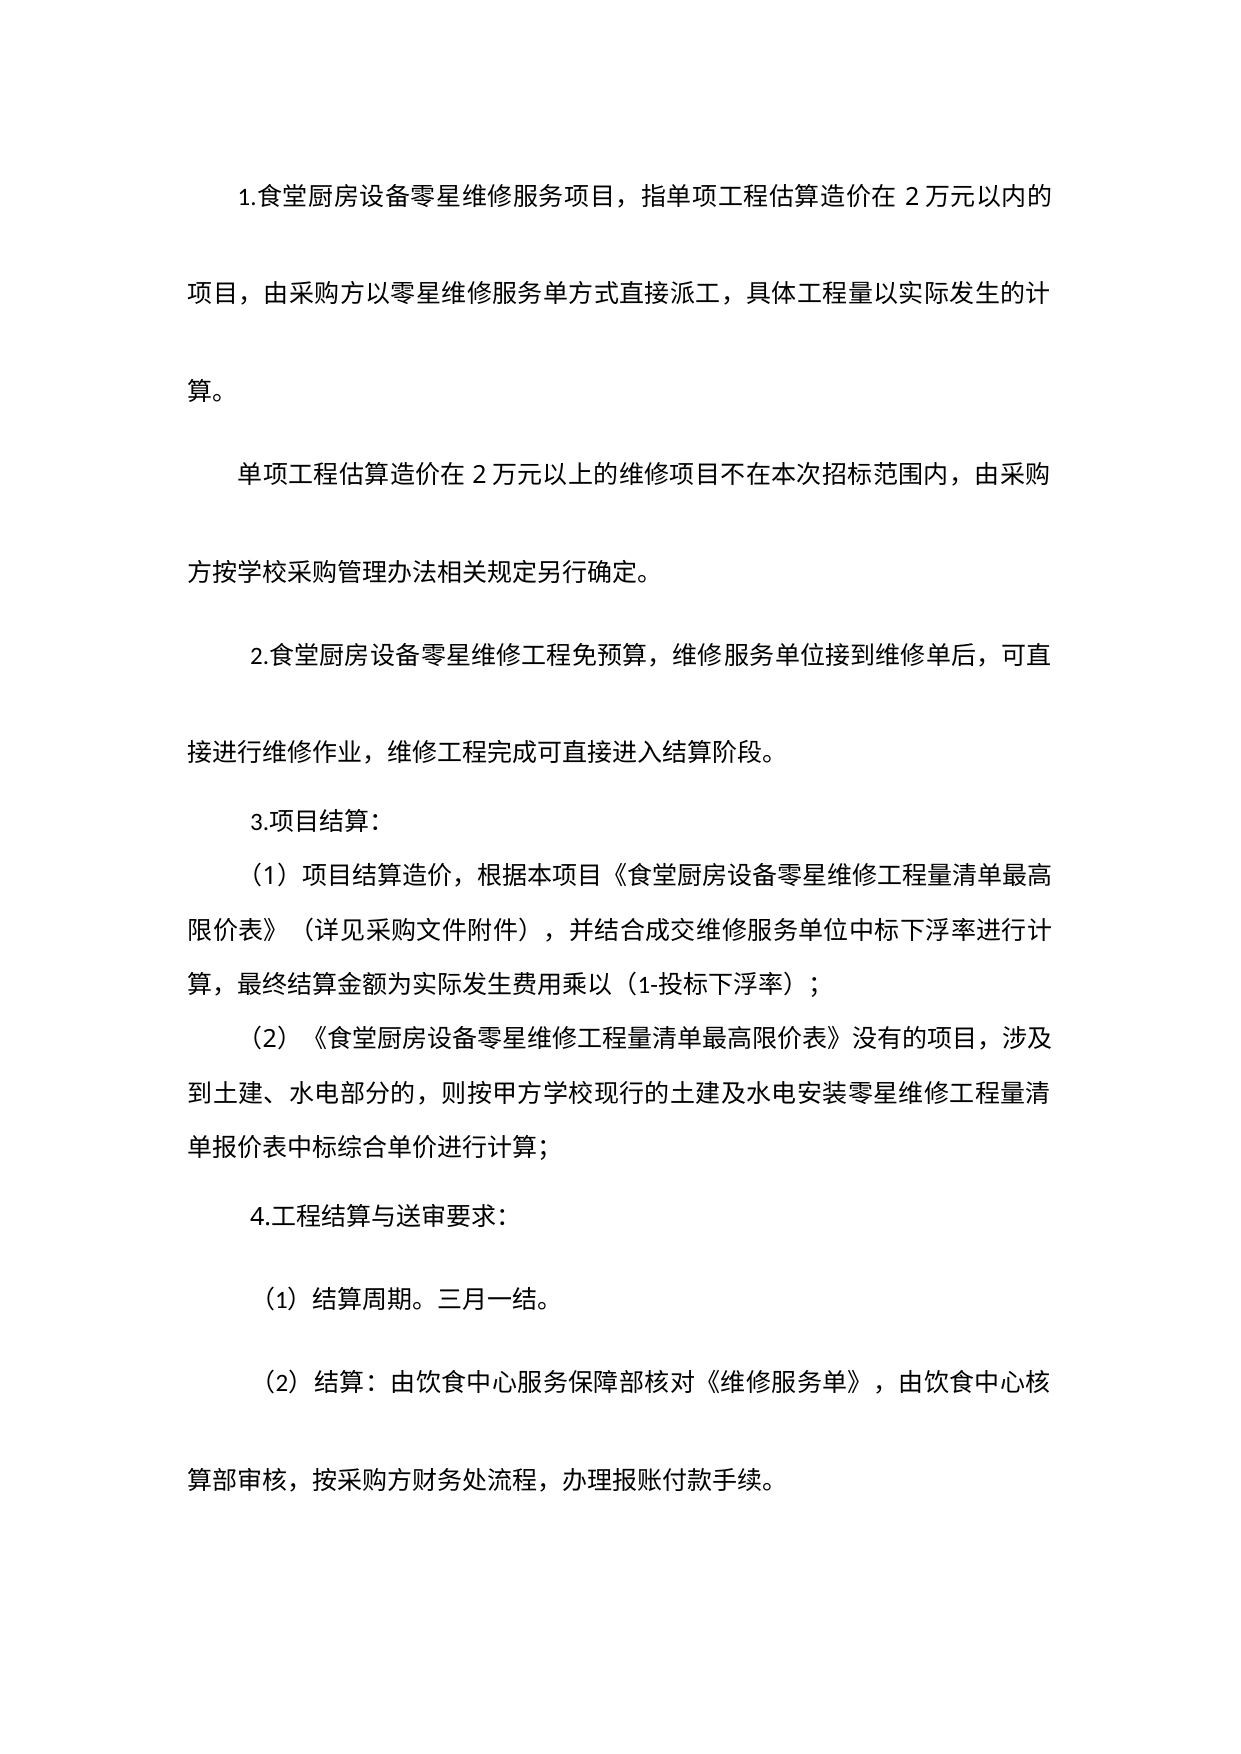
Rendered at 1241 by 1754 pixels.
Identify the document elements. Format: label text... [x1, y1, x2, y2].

text 1.食堂厨房设备零星维修服务项目，指单项工程估算造价在2万元以内的项目，由采购方以零星维修服务单方式直接派工，具体工程量以实际发生的计算。 [187, 162, 1053, 422]
text （2）《食堂厨房设备零星维修工程量清单最高限价表》没有的项目，涉及到土建、水电部分的，则按甲方学校现行的土建及水电安装零星维修工程量清单报价表中标综合单价进行计算； [187, 1019, 1053, 1164]
text 3.项目结算： [187, 801, 1053, 838]
text （1）项目结算造价，根据本项目《食堂厨房设备零星维修工程量清单最高限价表》（详见采购文件附件），并结合成交维修服务单位中标下浮率进行计算，最终结算金额为实际发生费用乘以（1-投标下浮率）； [187, 856, 1053, 1001]
text （2）结算：由饮食中心服务保障部核对《维修服务单》，由饮食中心核算部审核，按采购方财务处流程，办理报账付款手续。 [187, 1348, 1053, 1511]
text 4.工程结算与送审要求： [187, 1182, 1053, 1247]
text 单项工程估算造价在2万元以上的维修项目不在本次招标范围内，由采购方按学校采购管理办法相关规定另行确定。 [187, 440, 1053, 603]
text （1）结算周期。三月一结。 [187, 1265, 1053, 1330]
text 2.食堂厨房设备零星维修工程免预算，维修服务单位接到维修单后，可直接进行维修作业，维修工程完成可直接进入结算阶段。 [187, 621, 1053, 783]
